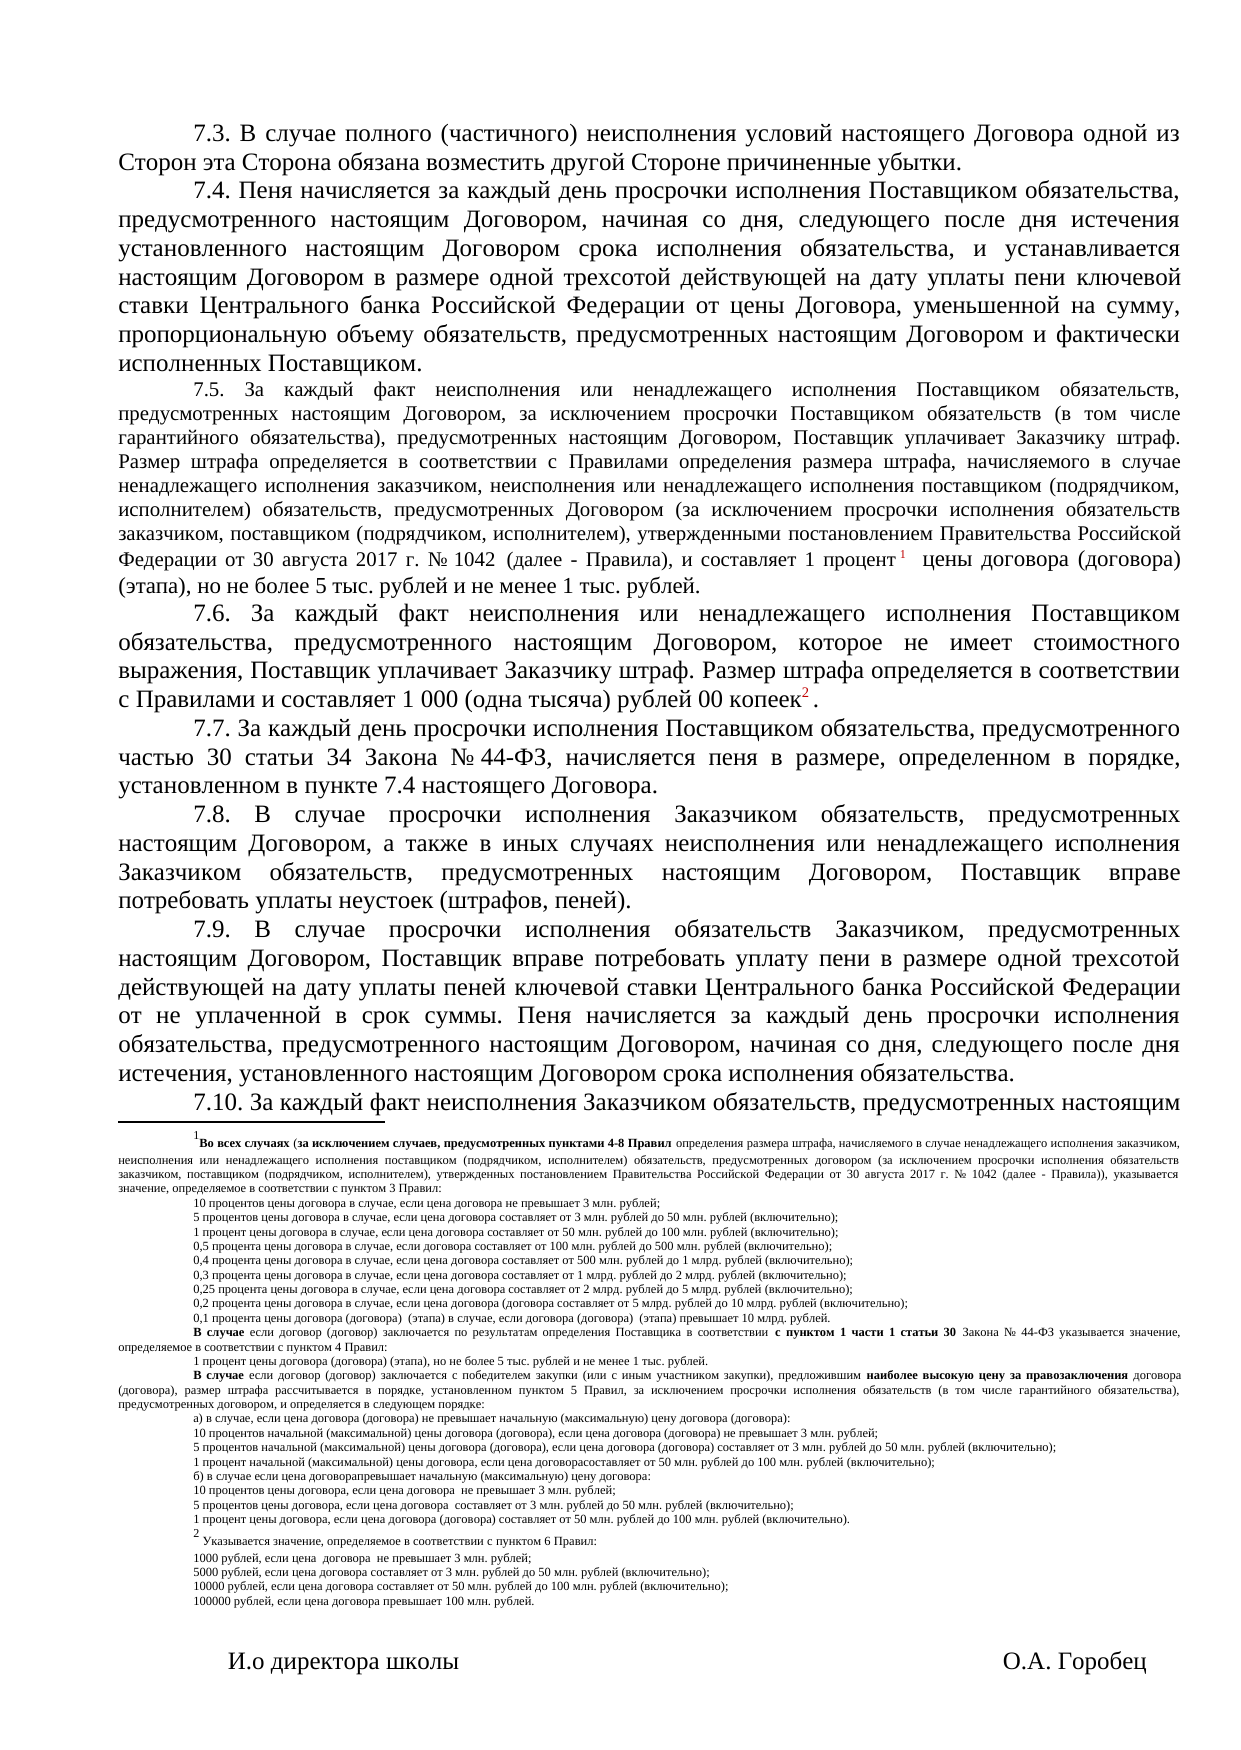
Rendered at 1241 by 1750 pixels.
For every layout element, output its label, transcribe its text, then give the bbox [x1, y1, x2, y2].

text 7.3. В случае полного (частичного) неисполнения условий настоящего Договора одной из Сторон эта Сторона обязана возместить другой Стороне причиненные убытки. [118, 118, 1181, 176]
text 7.8. В случае просрочки исполнения Заказчиком обязательств, предусмотренных настоящим Договором, а также в иных случаях неисполнения или ненадлежащего исполнения Заказчиком обязательств, предусмотренных настоящим Договором, Поставщик вправе потребовать уплаты неустоек (штрафов, пеней). [118, 799, 1181, 914]
text 7.10. За каждый факт неисполнения Заказчиком обязательств, предусмотренных настоящим Договором, за исключением просрочки исполнения обязательств, предусмотренных настоящим Договором, Поставщик вправе потребовать уплату штрафа. Размер штрафа определяется в соответствии с Правилами и составляет 1 000 (одна тысяча) рублей 00 копеек . [118, 1087, 1181, 1116]
text 7.9. В случае просрочки исполнения обязательств Заказчиком, предусмотренных настоящим Договором, Поставщик вправе потребовать уплату пени в размере одной трехсотой действующей на дату уплаты пеней ключевой ставки Центрального банка Российской Федерации от не уплаченной в срок суммы. Пеня начисляется за каждый день просрочки исполнения обязательства, предусмотренного настоящим Договором, начиная со дня, следующего после дня истечения, установленного настоящим Договором срока исполнения обязательства. [118, 914, 1181, 1087]
text 7.4. Пеня начисляется за каждый день просрочки исполнения Поставщиком обязательства, предусмотренного настоящим Договором, начиная со дня, следующего после дня истечения установленного настоящим Договором срока исполнения обязательства, и устанавливается настоящим Договором в размере одной трехсотой действующей на дату уплаты пени ключевой ставки Центрального банка Российской Федерации от цены Договора, уменьшенной на сумму, пропорциональную объему обязательств, предусмотренных настоящим Договором и фактически исполненных Поставщиком. [118, 176, 1181, 377]
text 7.5. За каждый факт неисполнения или ненадлежащего исполнения Поставщиком обязательств, предусмотренных настоящим Договором, за исключением просрочки Поставщиком обязательств (в том числе гарантийного обязательства), предусмотренных настоящим Договором, Поставщик уплачивает Заказчику штраф. Размер штрафа определяется в соответствии с Правилами определения размера штрафа, начисляемого в случае ненадлежащего исполнения заказчиком, неисполнения или ненадлежащего исполнения поставщиком (подрядчиком, исполнителем) обязательств, предусмотренных Договором (за исключением просрочки исполнения обязательств заказчиком, поставщиком (подрядчиком, исполнителем), утвержденными постановлением Правительства Российской Федерации от 30 августа 2017 г. № 1042 (далее - Правила), и составляет 1 процент цены договора (договора) (этапа), но не более 5 тыс. рублей и не менее 1 тыс. рублей. [118, 377, 1181, 598]
text 7.7. За каждый день просрочки исполнения Поставщиком обязательства, предусмотренного частью 30 статьи 34 Закона № 44-ФЗ, начисляется пеня в размере, определенном в порядке, установленном в пункте 7.4 настоящего Договора. [118, 713, 1181, 799]
text 7.6. За каждый факт неисполнения или ненадлежащего исполнения Поставщиком обязательства, предусмотренного настоящим Договором, которое не имеет стоимостного выражения, Поставщик уплачивает Заказчику штраф. Размер штрафа определяется в соответствии с Правилами и составляет 1 000 (одна тысяча) рублей 00 копеек . [118, 598, 1181, 713]
